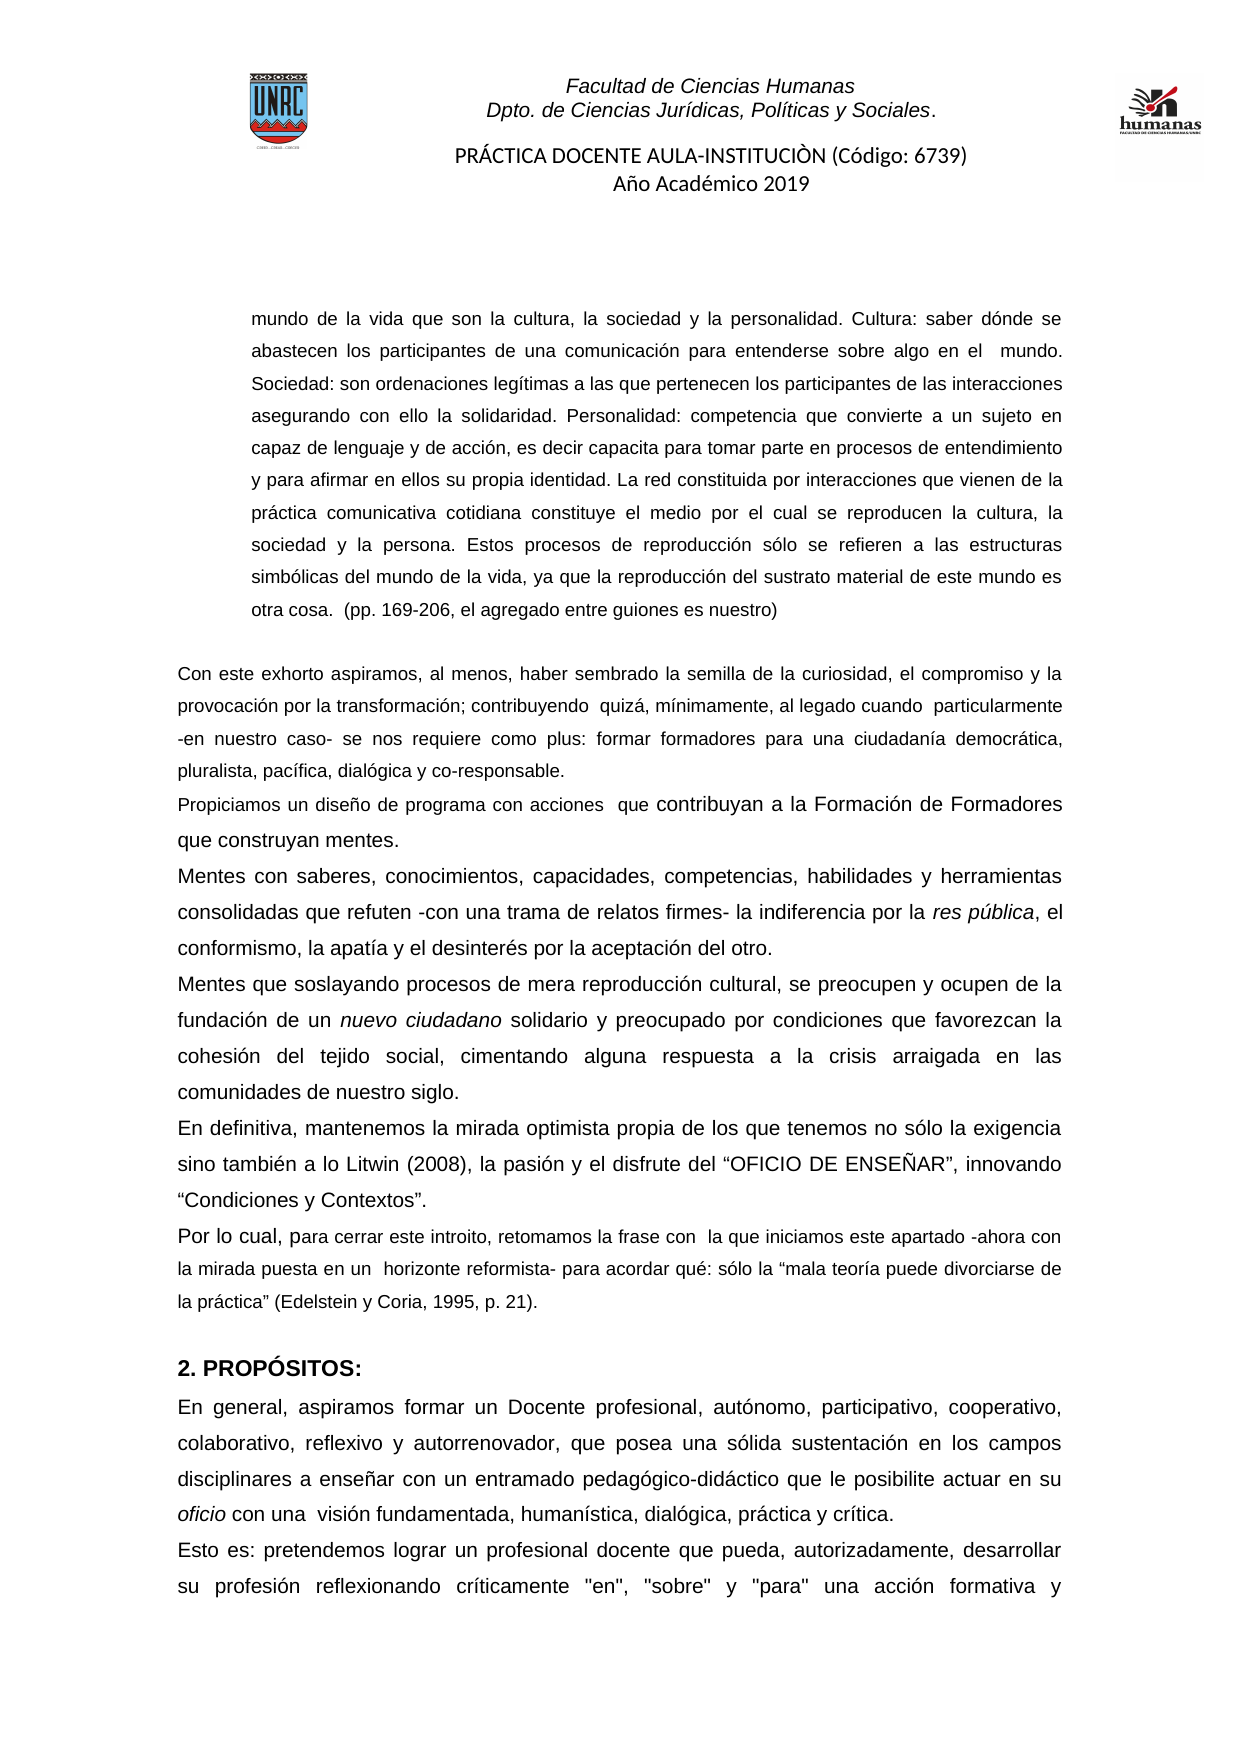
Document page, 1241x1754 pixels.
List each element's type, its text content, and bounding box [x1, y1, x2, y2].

text En definitiva, mantenemos la mirada optimista propia de los que tenemos no sólo la exigencia sino también a lo Litwin (2008), la pasión y el disfrute del “OFICIO DE ENSEÑAR”, innovando “Condiciones y Contextos”. [177, 1116, 1063, 1211]
text Propiciamos un diseño de programa con acciones que contribuyan a la Formación de Formadores que construyan mentes. [177, 792, 1063, 852]
text Mentes que soslayando procesos de mera reproducción cultural, se preocupen y ocupen de la fundación de un nuevo ciudadano solidario y preocupado por condiciones que favorezcan la cohesión del tejido social, cimentando alguna respuesta a la crisis arraigada en las comunidades de nuestro siglo. [177, 972, 1063, 1104]
text Mentes con saberes, conocimientos, capacidades, competencias, habilidades y herramientas consolidadas que refuten -con una trama de relatos firmes- la indiferencia por la res pública, el conformismo, la apatía y el desinterés por la aceptación del otro. [177, 864, 1063, 960]
text 2. Propósitos: [177, 1355, 1063, 1381]
text En general, aspiramos formar un Docente profesional, autónomo, participativo, cooperativo, colaborativo, reflexivo y autorrenovador, que posea una sólida sustentación en los campos disciplinares a enseñar con un entramado pedagógico-didáctico que le posibilite actuar en su oficio con una visión fundamentada, humanística, dialógica, práctica y crítica. [177, 1394, 1063, 1526]
picture [249, 73, 308, 149]
text Por lo cual, para cerrar este introito, retomamos la frase con la que iniciamos este apartado -ahora con la mirada puesta en un horizonte reformista- para acordar qué: sólo la “mala teoría puede divorciarse de la práctica” (Edelstein y Coria, 1995, p. 21). [177, 1223, 1063, 1312]
picture [1115, 73, 1205, 182]
text Con este exhorto aspiramos, al menos, haber sembrado la semilla de la curiosidad, el compromiso y la provocación por la transformación; contribuyendo quizá, mínimamente, al legado cuando particularmente -en nuestro caso- se nos requiere como plus: formar formadores para una ciudadanía democrática, pluralista, pacífica, dialógica y co-responsable. [177, 663, 1063, 781]
